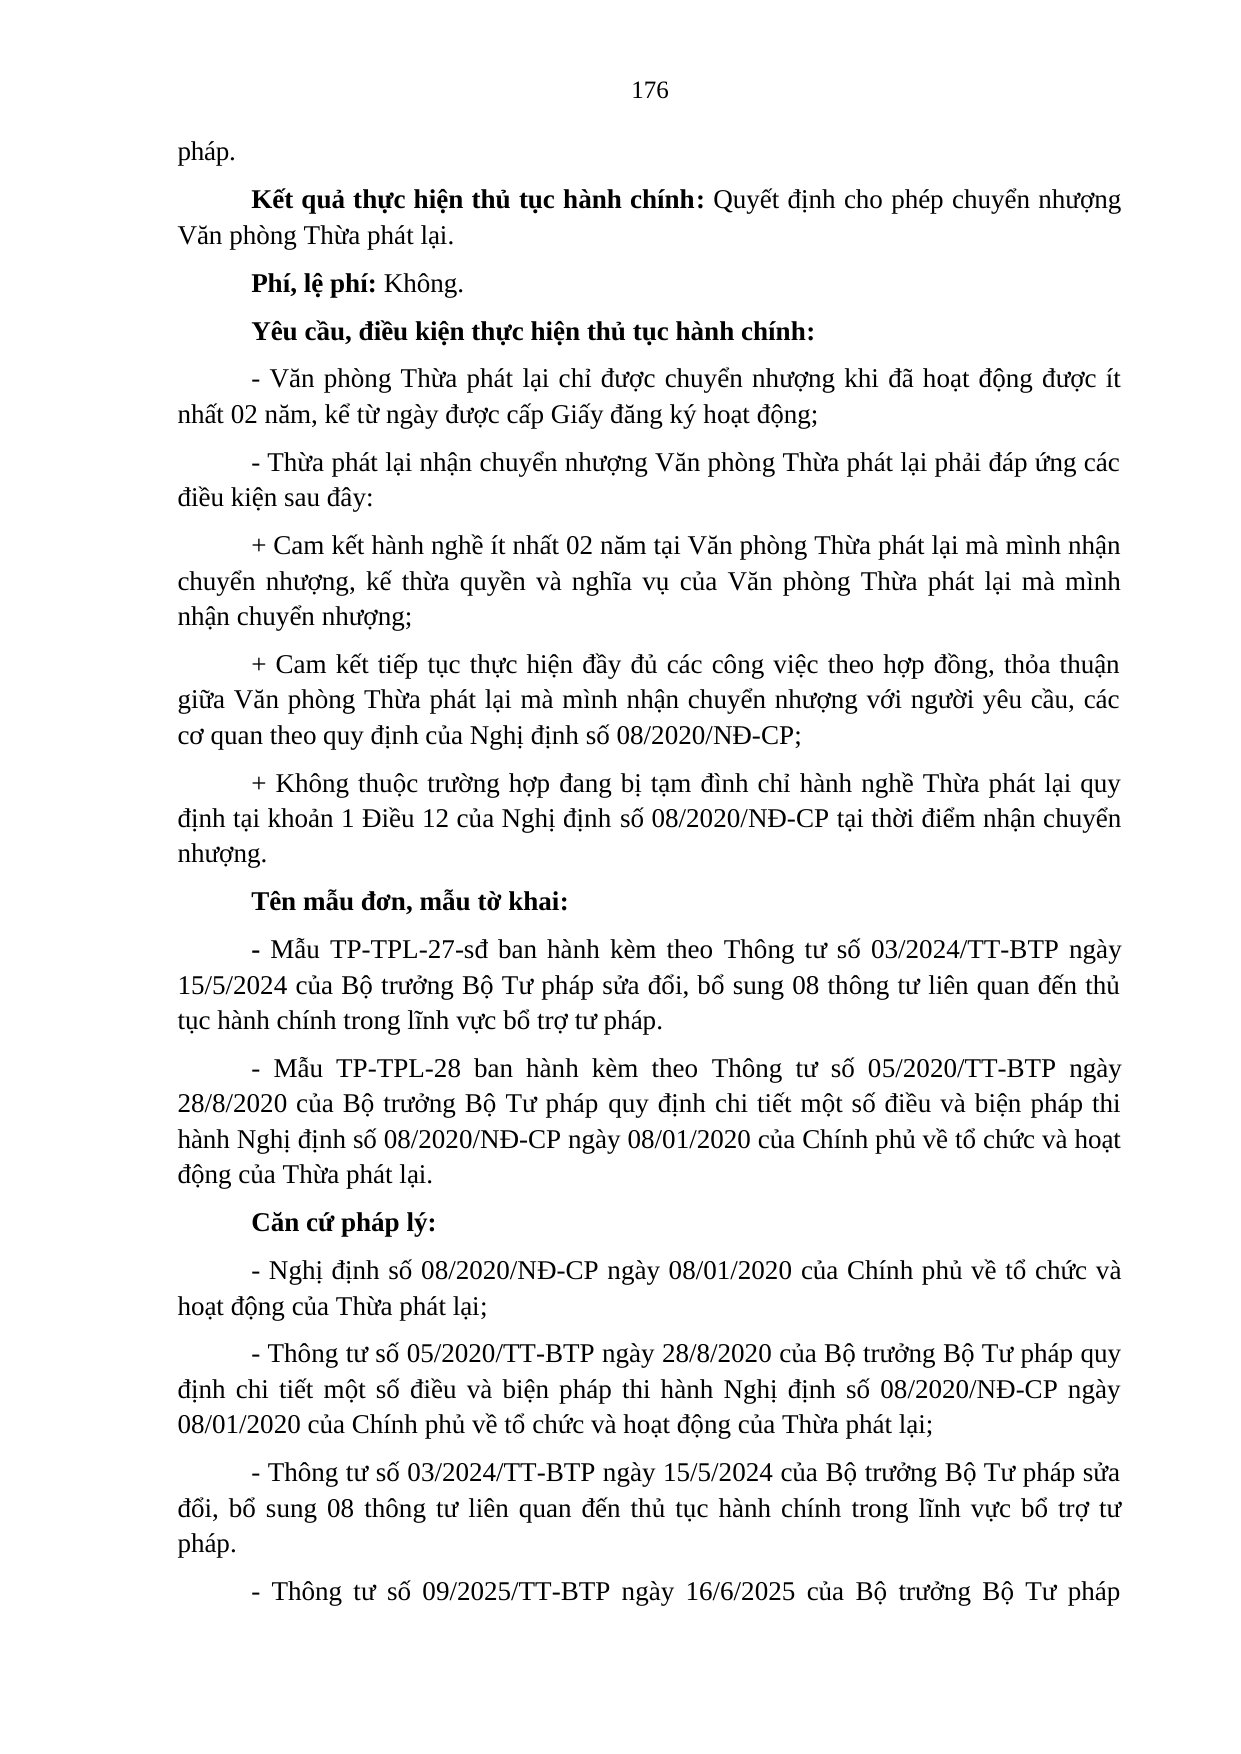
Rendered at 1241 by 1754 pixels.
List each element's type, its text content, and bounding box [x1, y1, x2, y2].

text - Thông tư số 05/2020/TT-BTP ngày 28/8/2020 của Bộ trưởng Bộ Tư pháp quy định chi tiết một số điều và biện pháp thi hành Nghị định số 08/2020/NĐ-CP ngày 08/01/2020 của Chính phủ về tổ chức và hoạt động của Thừa phát lại; [177, 1334, 1122, 1441]
text - Mẫu TP-TPL-28 ban hành kèm theo Thông tư số 05/2020/TT-BTP ngày 28/8/2020 của Bộ trưởng Bộ Tư pháp quy định chi tiết một số điều và biện pháp thi hành Nghị định số 08/2020/NĐ-CP ngày 08/01/2020 của Chính phủ về tổ chức và hoạt động của Thừa phát lại. [177, 1049, 1122, 1191]
text Tên mẫu đơn, mẫu tờ khai: [177, 882, 1122, 918]
text Căn cứ pháp lý: [177, 1203, 1122, 1239]
text - Thông tư số 03/2024/TT-BTP ngày 15/5/2024 của Bộ trưởng Bộ Tư pháp sửa đổi, bổ sung 08 thông tư liên quan đến thủ tục hành chính trong lĩnh vực bổ trợ tư pháp. [177, 1453, 1122, 1559]
text Yêu cầu, điều kiện thực hiện thủ tục hành chính: [177, 312, 1122, 347]
text - Nghị định số 08/2020/NĐ-CP ngày 08/01/2020 của Chính phủ về tổ chức và hoạt động của Thừa phát lại; [177, 1251, 1122, 1322]
text + Cam kết tiếp tục thực hiện đầy đủ các công việc theo hợp đồng, thỏa thuận giữa Văn phòng Thừa phát lại mà mình nhận chuyển nhượng với người yêu cầu, các cơ quan theo quy định của Nghị định số 08/2020/NĐ-CP; [177, 645, 1122, 751]
text Kết quả thực hiện thủ tục hành chính: Quyết định cho phép chuyển nhượng Văn phòng Thừa phát lại. [177, 180, 1122, 251]
text - Thừa phát lại nhận chuyển nhượng Văn phòng Thừa phát lại phải đáp ứng các điều kiện sau đây: [177, 443, 1122, 514]
text - Văn phòng Thừa phát lại chỉ được chuyển nhượng khi đã hoạt động được ít nhất 02 năm, kể từ ngày được cấp Giấy đăng ký hoạt động; [177, 359, 1122, 430]
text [177, 1572, 1122, 1607]
text Phí, lệ phí: Không. [177, 264, 1122, 299]
text - Mẫu TP-TPL-27-sđ ban hành kèm theo Thông tư số 03/2024/TT-BTP ngày 15/5/2024 của Bộ trưởng Bộ Tư pháp sửa đổi, bổ sung 08 thông tư liên quan đến thủ tục hành chính trong lĩnh vực bổ trợ tư pháp. [177, 930, 1122, 1037]
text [177, 132, 1122, 168]
text + Cam kết hành nghề ít nhất 02 năm tại Văn phòng Thừa phát lại mà mình nhận chuyển nhượng, kế thừa quyền và nghĩa vụ của Văn phòng Thừa phát lại mà mình nhận chuyển nhượng; [177, 526, 1122, 632]
text + Không thuộc trường hợp đang bị tạm đình chỉ hành nghề Thừa phát lại quy định tại khoản 1 Điều 12 của Nghị định số 08/2020/NĐ-CP tại thời điểm nhận chuyển nhượng. [177, 764, 1122, 870]
